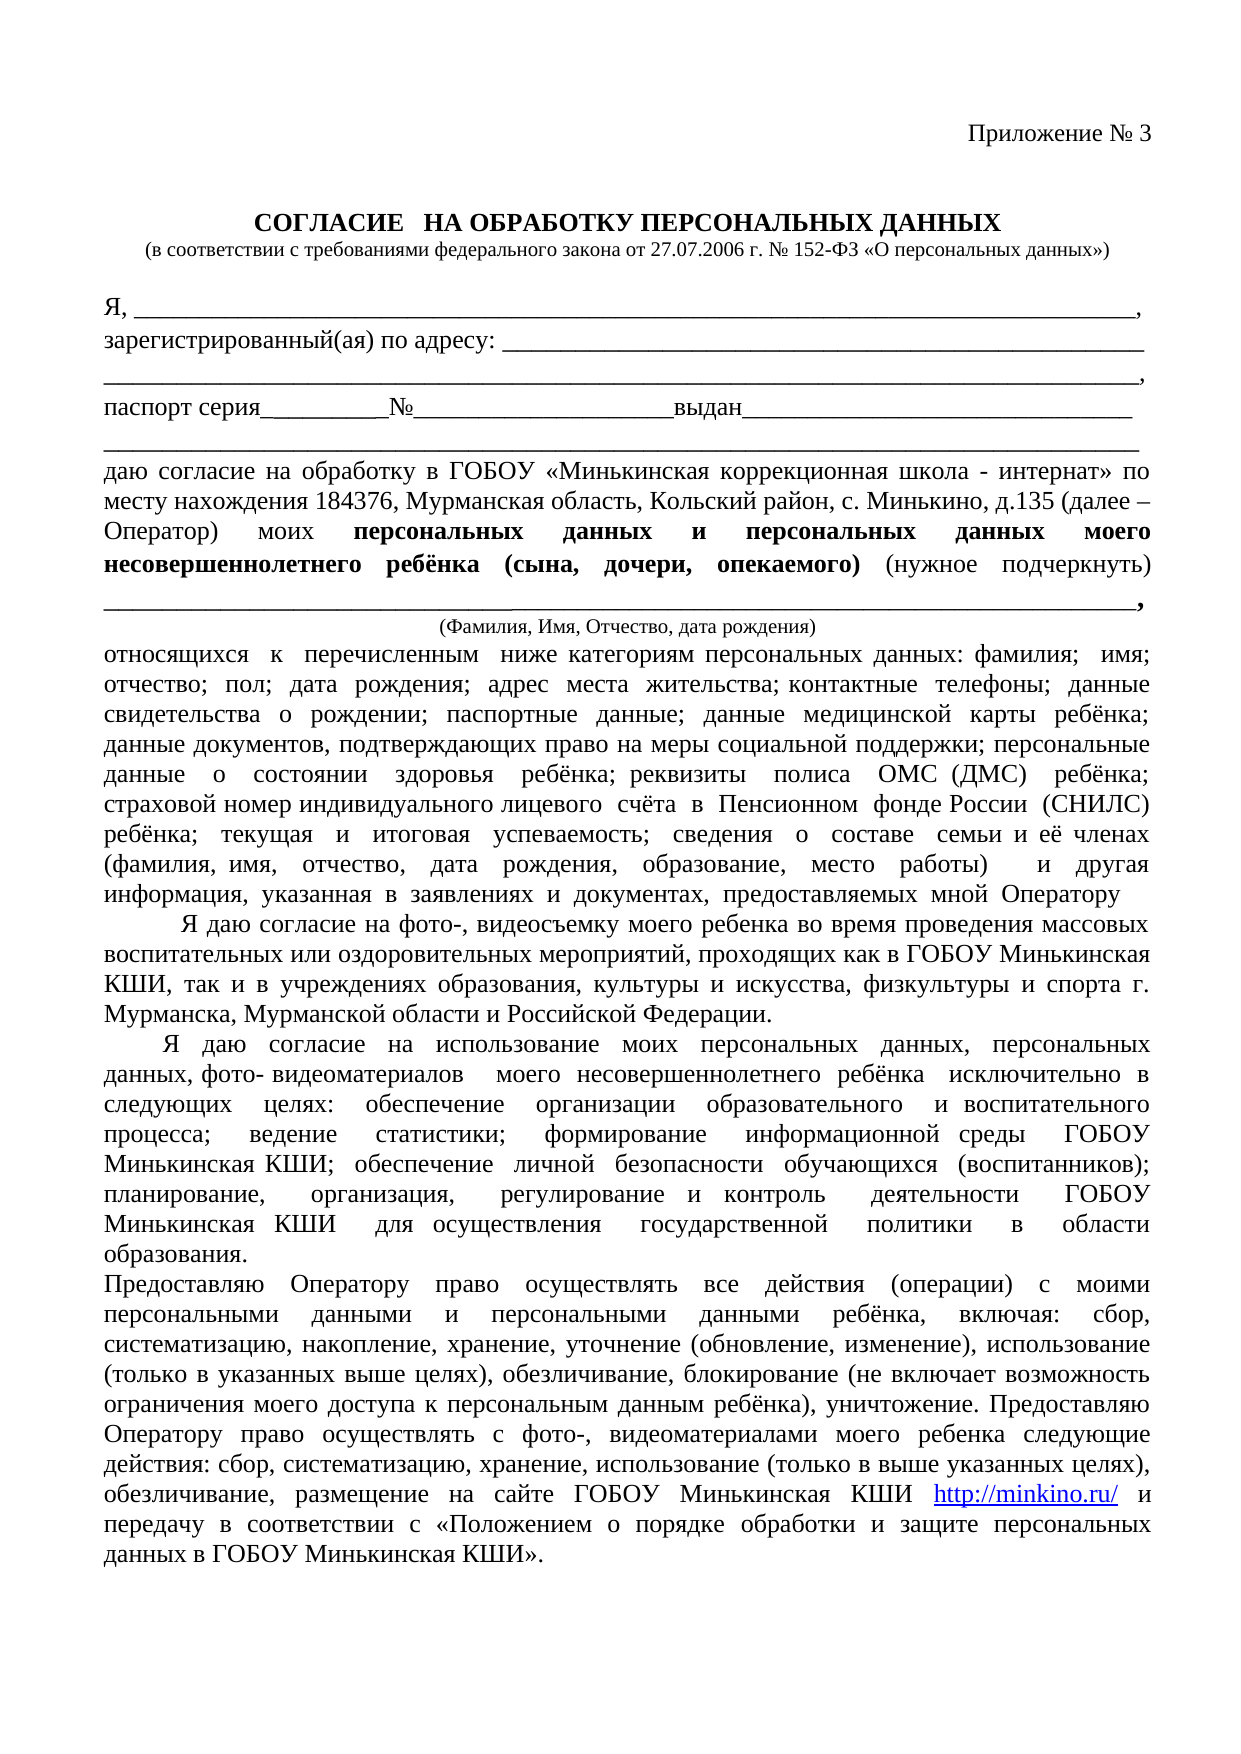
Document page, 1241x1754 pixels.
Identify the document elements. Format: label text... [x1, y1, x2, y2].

text зарегистрированный(ая) по адресу: ____________________________________________ [103, 321, 1152, 354]
text СОГЛАСИЕ НА ОБРАБОТКУ ПЕРСОНАЛЬНЫХ ДАННЫХ [103, 207, 1152, 237]
text паспорт серия_________№____________________выдан______________________________ [103, 388, 1152, 422]
text (в соответствии с требованиями федерального закона от 27.07.2006 г. № 152-ФЗ «О персональных данных») [103, 237, 1152, 261]
text даю согласие на обработку в ГОБОУ «Минькинская коррекционная школа - интернат» по месту нахождения 184376, Мурманская область, Кольский район, с. Минькино, д.135 (далее – Оператор) моих персональных данных и персональных данных моего несовершеннолетнего ребёнка (сына, дочери, опекаемого) (нужное подчеркнуть) ____________________________________________________________________________, [103, 455, 1152, 614]
text (Фамилия, Имя, Отчество, дата рождения) [103, 614, 1152, 638]
text Я даю согласие на использование моих персональных данных, персональных данных, фото- видеоматериалов моего несовершеннолетнего ребёнка исключительно в следующих целях: обеспечение организации образовательного и воспитательного процесса; ведение статистики; формирование информационной среды ГОБОУ Минькинская КШИ; обеспечение личной безопасности обучающихся (воспитанников); планирование, организация, регулирование и контроль деятельности ГОБОУ Минькинская КШИ для осуществления государственной политики в области образования. [103, 1028, 1152, 1268]
text Приложение № 3 [103, 118, 1152, 147]
text относящихся к перечисленным ниже категориям персональных данных: фамилия; имя; отчество; пол; дата рождения; адрес места жительства; контактные телефоны; данные свидетельства о рождении; паспортные данные; данные медицинской карты ребёнка; данные документов, подтверждающих право на меры социальной поддержки; персональные данные о состоянии здоровья ребёнка; реквизиты полиса ОМС (ДМС) ребёнка; страховой номер индивидуального лицевого счёта в Пенсионном фонде России (СНИЛС) ребёнка; текущая и итоговая успеваемость; сведения о составе семьи и её членах (фамилия, имя, отчество, дата рождения, образование, место работы) и другая информация, указанная в заявлениях и документах, предоставляемых мной Оператору [103, 638, 1152, 908]
text Предоставляю Оператору право осуществлять все действия (операции) с моими персональными данными и персональными данными ребёнка, включая: сбор, систематизацию, накопление, хранение, уточнение (обновление, изменение), использование (только в указанных выше целях), обезличивание, блокирование (не включает возможность ограничения моего доступа к персональным данным ребёнка), уничтожение. Предоставляю Оператору право осуществлять с фото-, видеоматериалами моего ребенка следующие действия: сбор, систематизацию, хранение, использование (только в выше указанных целях), обезличивание, размещение на сайте ГОБОУ Минькинская КШИ http://minkino.ru/ и передачу в соответствии с «Положением о порядке обработки и защите персональных данных в ГОБОУ Минькинская КШИ». [103, 1268, 1152, 1568]
text Я даю согласие на фото-, видеосъемку моего ребенка во время проведения массовых воспитательных или оздоровительных мероприятий, проходящих как в ГОБОУ Минькинская КШИ, так и в учреждениях образования, культуры и искусства, физкультуры и спорта г. Мурманска, Мурманской области и Российской Федерации. [103, 908, 1152, 1028]
text Я, _____________________________________________________________________________, [103, 291, 1152, 321]
text _______________________________________________________________________, [103, 354, 1152, 388]
text _______________________________________________________________________ [103, 422, 1152, 455]
